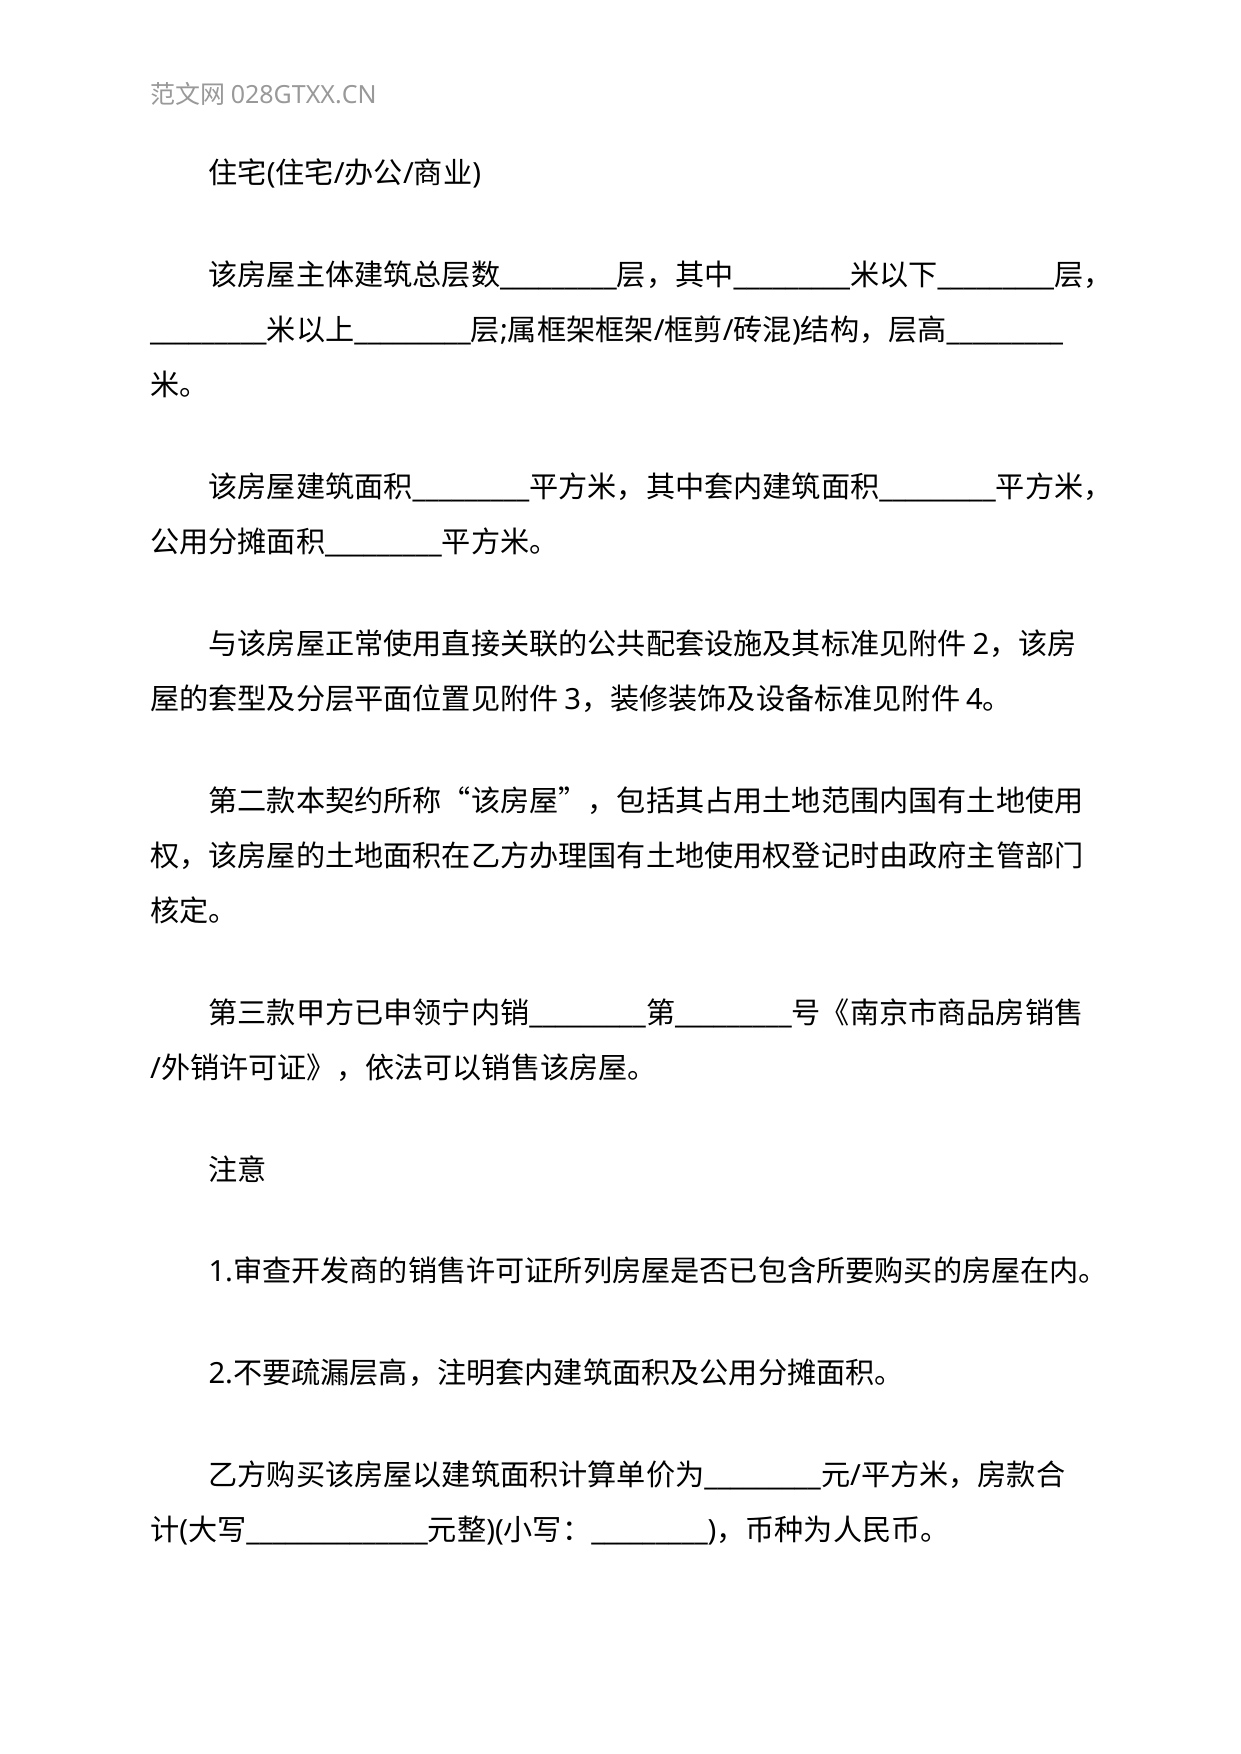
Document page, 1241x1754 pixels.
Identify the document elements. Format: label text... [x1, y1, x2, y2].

text 注意 [150, 1146, 1090, 1188]
text 住宅(住宅/办公/商业) [150, 150, 1090, 192]
text 1.审查开发商的销售许可证所列房屋是否已包含所要购买的房屋在内。 [150, 1248, 1090, 1290]
text 与该房屋正常使用直接关联的公共配套设施及其标准见附件2，该房屋的套型及分层平面位置见附件3，装修装饰及设备标准见附件4。 [150, 621, 1090, 718]
text 第二款本契约所称“该房屋”，包括其占用土地范围内国有土地使用权，该房屋的土地面积在乙方办理国有土地使用权登记时由政府主管部门核定。 [150, 778, 1090, 930]
text 该房屋建筑面积_________平方米，其中套内建筑面积_________平方米，公用分摊面积_________平方米。 [150, 464, 1090, 561]
text 2.不要疏漏层高，注明套内建筑面积及公用分摊面积。 [150, 1350, 1090, 1392]
text 乙方购买该房屋以建筑面积计算单价为_________元/平方米，房款合计(大写______________元整)(小写：_________)，币种为人民币。 [150, 1452, 1090, 1549]
text 该房屋主体建筑总层数_________层，其中_________米以下_________层，_________米以上_________层;属框架框架/框剪/砖混)结构，层高_________米。 [150, 252, 1090, 404]
text 第三款甲方已申领宁内销_________第_________号《南京市商品房销售/外销许可证》，依法可以销售该房屋。 [150, 989, 1090, 1087]
